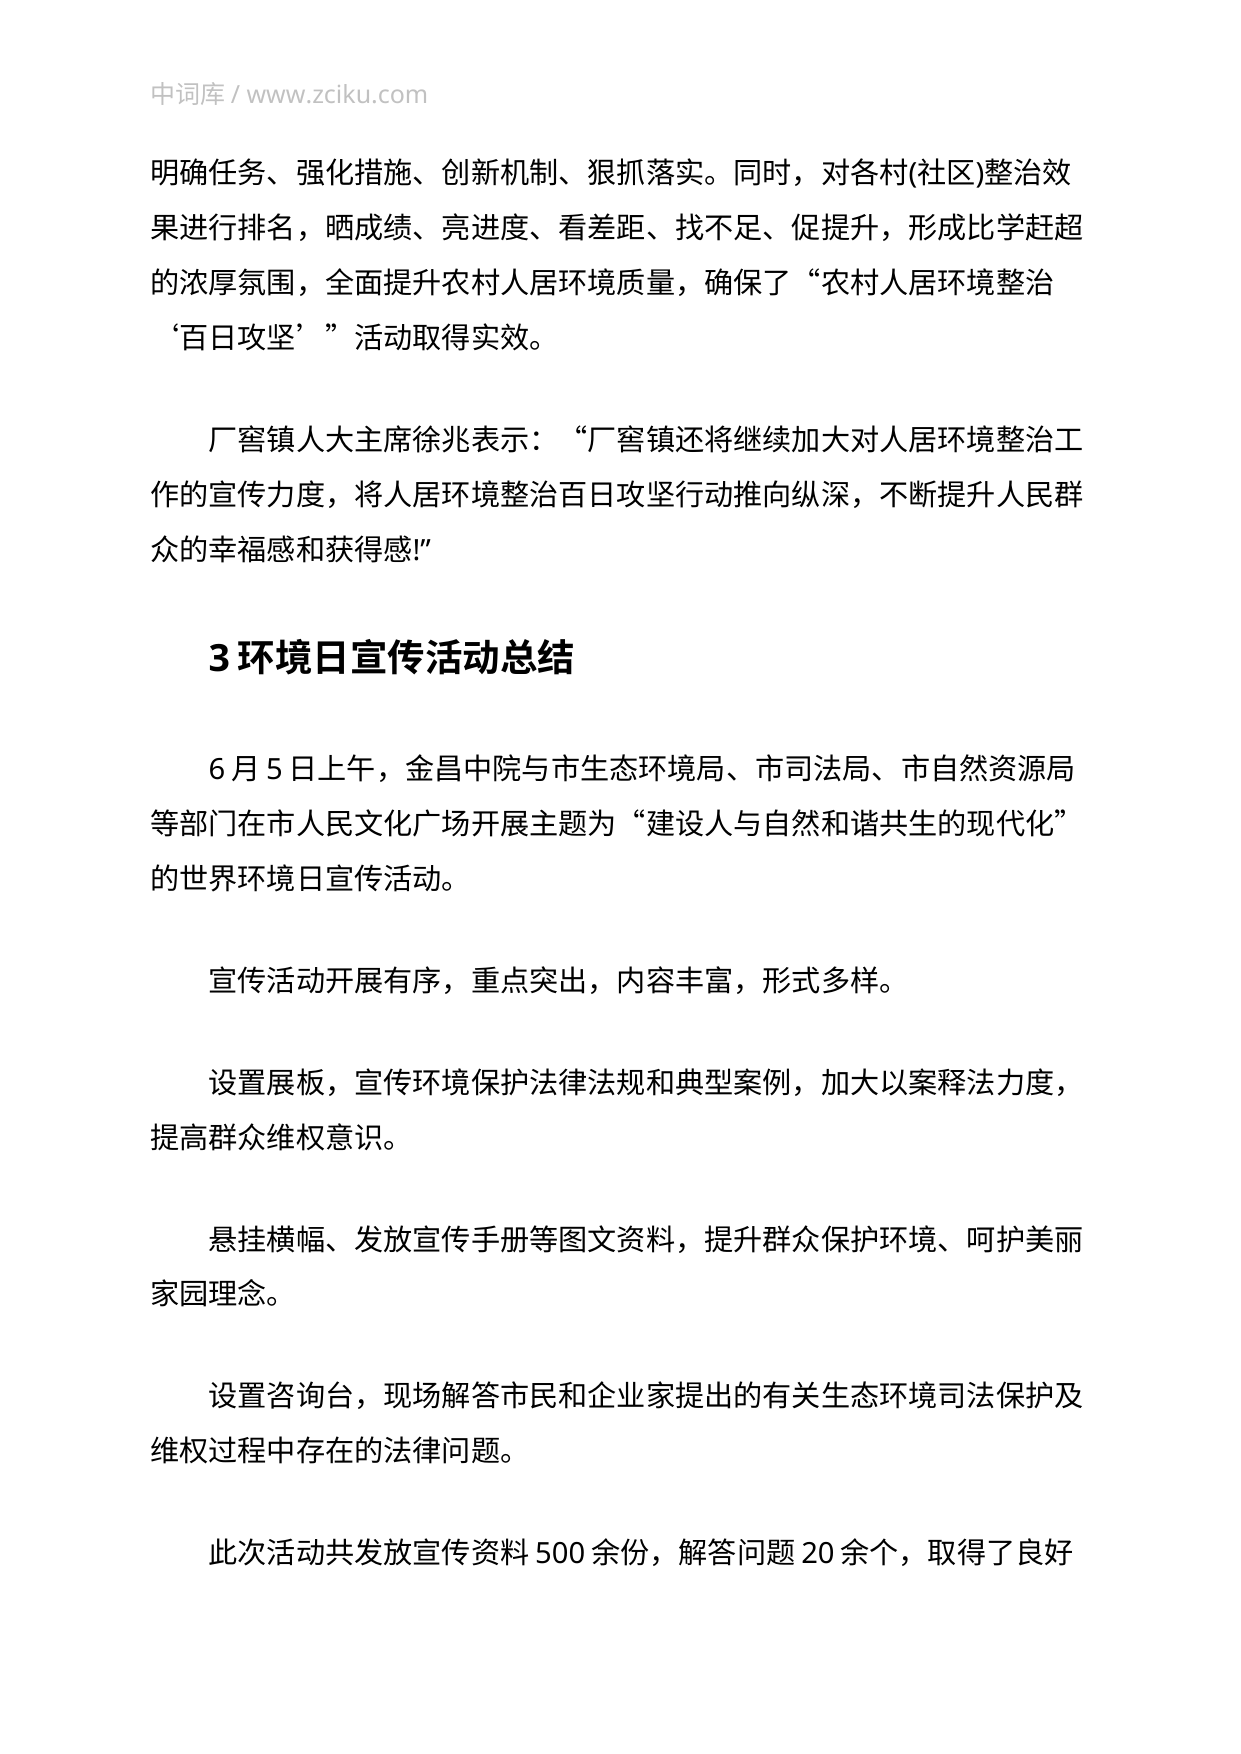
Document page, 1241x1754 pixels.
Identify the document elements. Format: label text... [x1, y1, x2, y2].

text 设置咨询台，现场解答市民和企业家提出的有关生态环境司法保护及维权过程中存在的法律问题。 [150, 1373, 1090, 1470]
text 厂窖镇人大主席徐兆表示：“厂窖镇还将继续加大对人居环境整治工作的宣传力度，将人居环境整治百日攻坚行动推向纵深，不断提升人民群众的幸福感和获得感!” [150, 417, 1090, 569]
text 设置展板，宣传环境保护法律法规和典型案例，加大以案释法力度，提高群众维权意识。 [150, 1059, 1090, 1157]
text 3环境日宣传活动总结 [150, 628, 1090, 683]
text 宣传活动开展有序，重点突出，内容丰富，形式多样。 [150, 958, 1090, 1000]
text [150, 1529, 1090, 1572]
text 6月5日上午，金昌中院与市生态环境局、市司法局、市自然资源局等部门在市人民文化广场开展主题为“建设人与自然和谐共生的现代化”的世界环境日宣传活动。 [150, 746, 1090, 898]
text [150, 150, 1090, 357]
text 悬挂横幅、发放宣传手册等图文资料，提升群众保护环境、呵护美丽家园理念。 [150, 1216, 1090, 1313]
